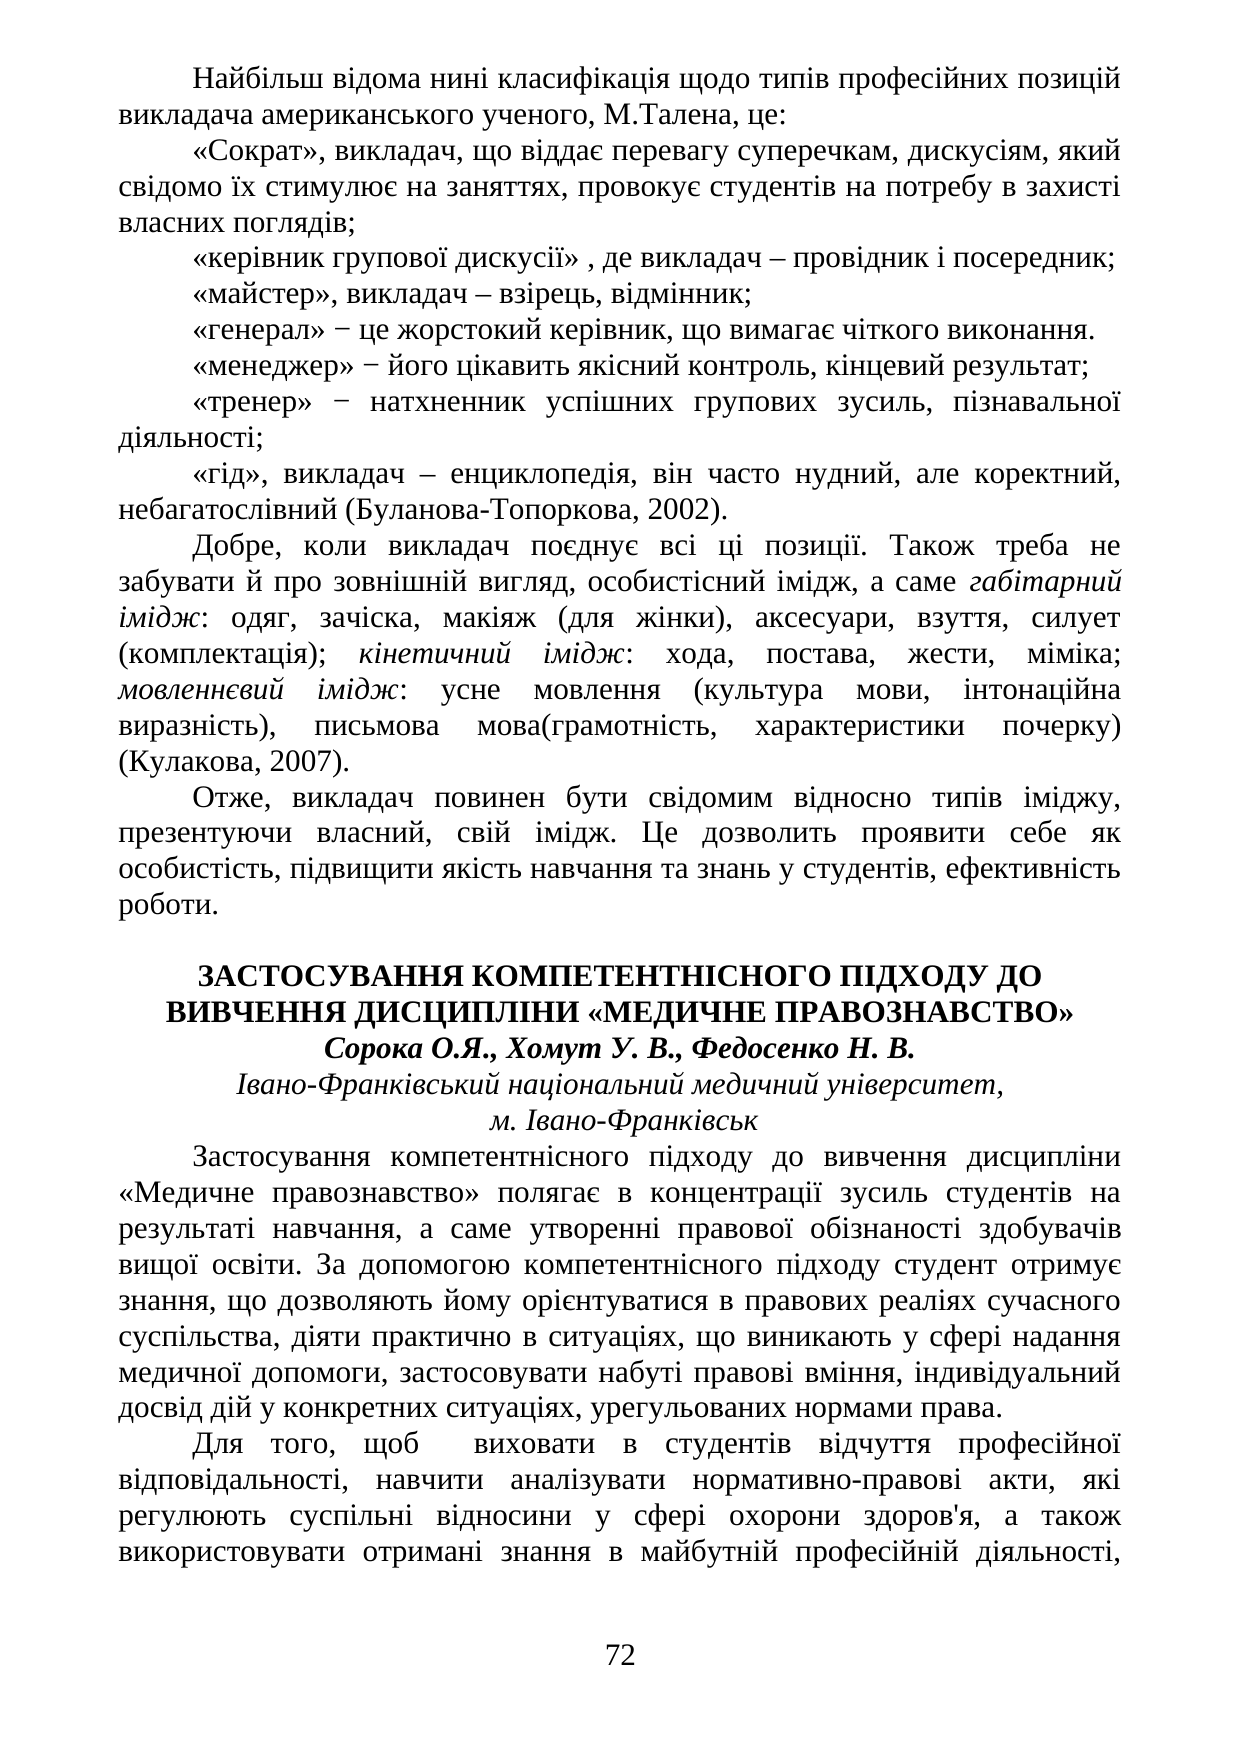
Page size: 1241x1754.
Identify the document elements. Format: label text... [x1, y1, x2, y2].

text Добре, коли викладач поєднує всі ці позиції. Також треба не забувати й про зовнішній вигляд, особистісний імідж, а саме габітарний імідж: одяг, зачіска, макіяж (для жінки), аксесуари, взуття, силует (комплектація); кінетичний імідж: хода, постава, жести, міміка; мовленнєвий імідж: усне мовлення (культура мови, інтонаційна виразність), письмова мова(грамотність, характеристики почерку) (Кулакова, 2007). [118, 526, 1122, 778]
text «менеджер» − його цікавить якісний контроль, кінцевий результат; [118, 347, 1122, 382]
text Застосування компетентнісного підходу до вивчення дисципліни «Медичне правознавство» полягає в концентрації зусиль студентів на результаті навчання, а саме утворенні правової обізнаності здобувачів вищої освіти. За допомогою компетентнісного підходу студент отримує знання, що дозволяють йому орієнтуватися в правових реаліях сучасного суспільства, діяти практично в ситуаціях, що виникають у сфері надання медичної допомоги, застосовувати набуті правові вміння, індивідуальний досвід дій у конкретних ситуаціях, урегульованих нормами права. [118, 1137, 1122, 1425]
text Найбільш відома нині класифікація щодо типів професійних позицій викладача американського ученого, М.Талена, це: [118, 59, 1122, 131]
text Отже, викладач повинен бути свідомим відносно типів іміджу, презентуючи власний, свій імідж. Це дозволить проявити себе як особистість, підвищити якість навчання та знань у студентів, ефективність роботи. [118, 778, 1122, 922]
text «майстер», викладач – взірець, відмінник; [118, 275, 1122, 311]
text «генерал» − це жорстокий керівник, що вимагає чіткого виконання. [118, 311, 1122, 347]
text «Сократ», викладач, що віддає перевагу суперечкам, дискусіям, який свідомо їх стимулює на заняттях, провокує студентів на потребу в захисті власних поглядів; [118, 131, 1122, 239]
text «керівник групової дискусії» , де викладач – провідник і посередник; [118, 239, 1122, 275]
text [118, 1425, 1122, 1568]
text Сорока О.Я., Хомут У. В., Федосенко Н. В. [118, 1029, 1122, 1065]
text «тренер» − натхненник успішних групових зусиль, пізнавальної діяльності; [118, 382, 1122, 454]
text «гід», викладач – енциклопедія, він часто нудний, але коректний, небагатослівний (Буланова-Топоркова, 2002). [118, 454, 1122, 526]
text Івано-Франківський національний медичний університет, м. Івано-Франківськ [118, 1065, 1122, 1137]
text ЗАСТОСУВАННЯ КОМПЕТЕНТНІСНОГО ПІДХОДУ ДО ВИВЧЕННЯ ДИСЦИПЛІНИ «МЕДИЧНЕ ПРАВОЗНАВСТВО» [118, 957, 1122, 1029]
